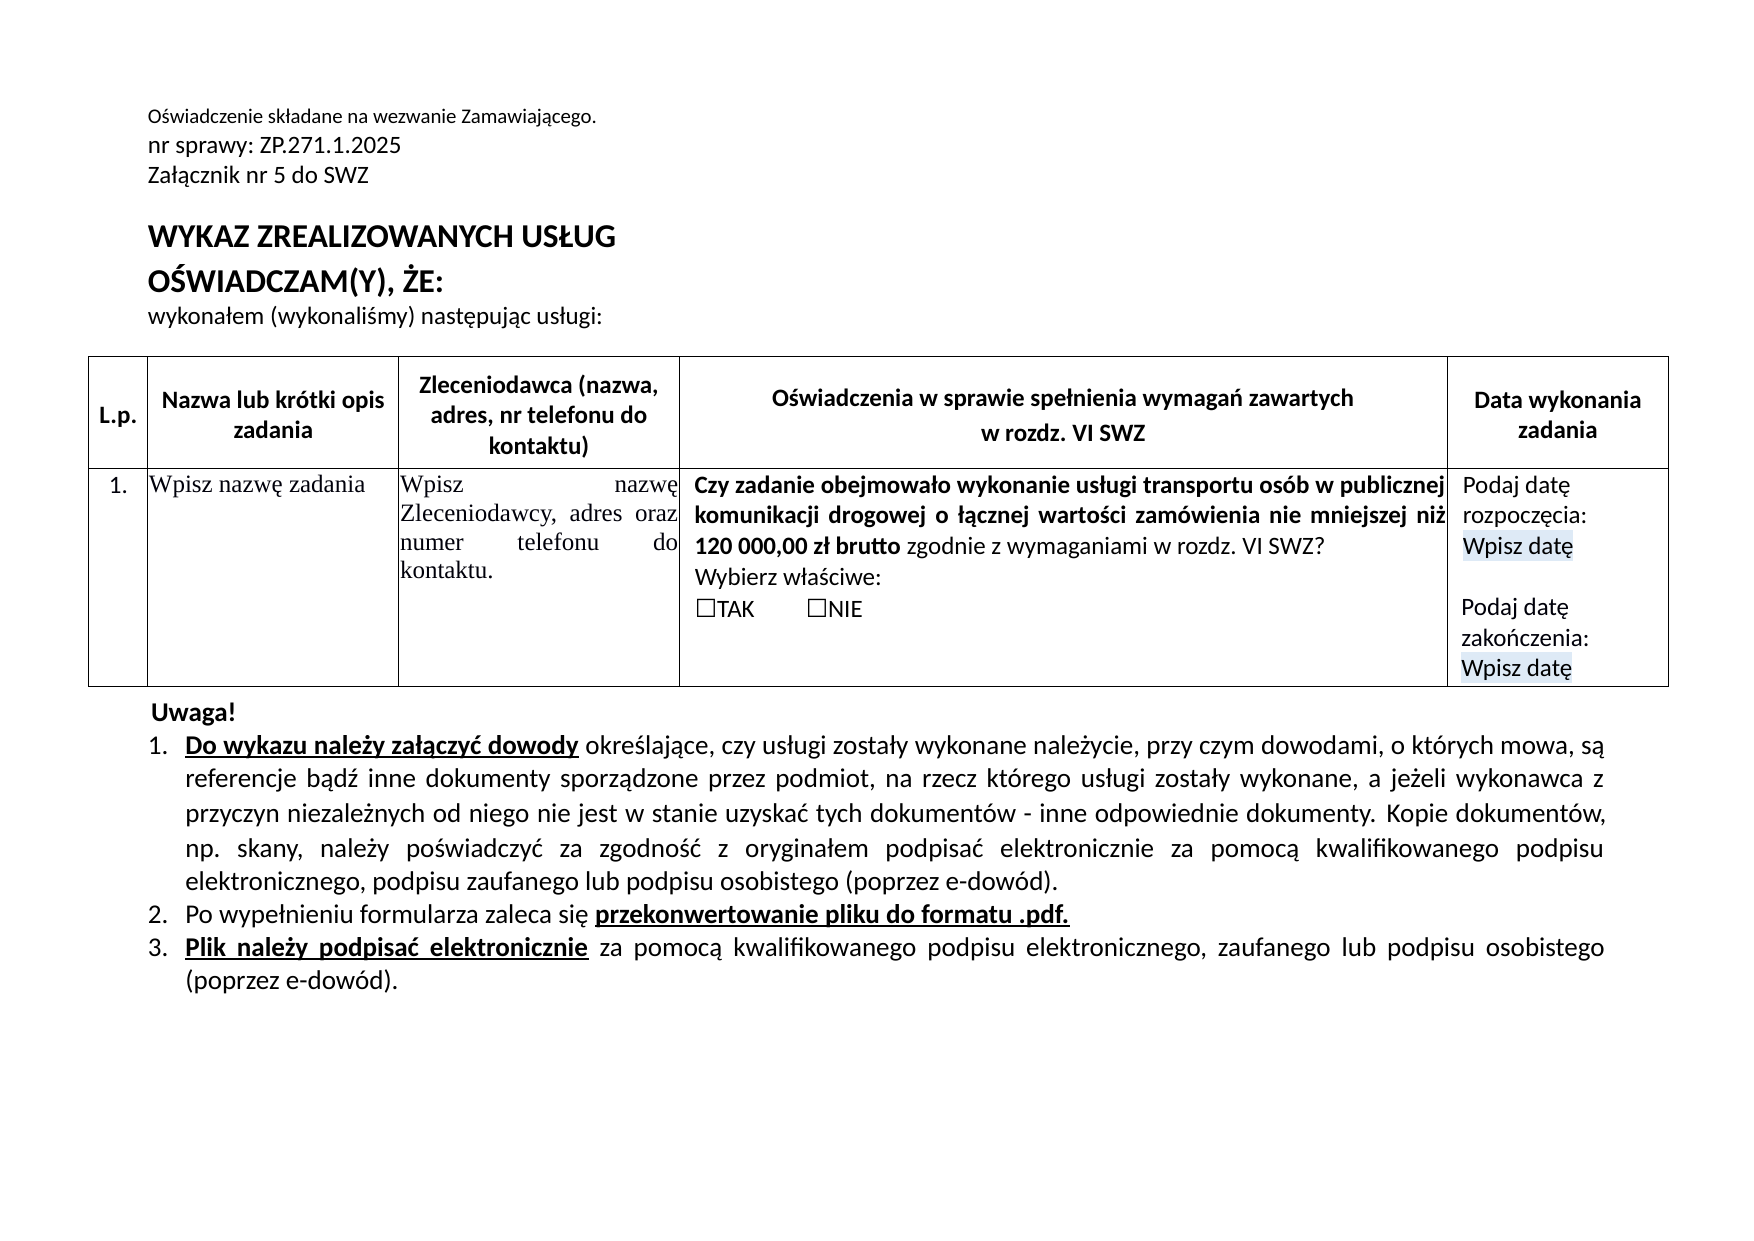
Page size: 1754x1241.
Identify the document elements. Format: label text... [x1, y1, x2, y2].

text nr sprawy: ZP.271.1.2025 [148, 129, 1606, 159]
table_header Nazwa lub krótki opis zadania [148, 357, 398, 468]
table_header Oświadczenia w sprawie spełnienia wymagań zawartych w rozdz. VI SWZ [680, 357, 1447, 468]
list Plik należy podpisać elektronicznie za pomocą kwalifikowanego podpisu elektronicznego, zaufanego lub podpisu osobistego (poprzez e-dowód). [148, 930, 1606, 996]
table_header Data wykonania zadania [1448, 357, 1668, 468]
table_cell Czy zadanie obejmowało wykonanie usługi transportu osób w publicznej komunikacji drogowej o łącznej wartości zamówienia nie mniejszej niż 120 000,00 zł brutto zgodnie z wymaganiami w rozdz. VI SWZ? Wybierz właściwe: TAK NIE [680, 469, 1447, 686]
subtitle OŚWIADCZAM(Y), ŻE: [148, 260, 1606, 301]
list Do wykazu należy załączyć dowody określające, czy usługi zostały wykonane należycie, przy czym dowodami, o których mowa, są referencje bądź inne dokumenty sporządzone przez podmiot, na rzecz którego usługi zostały wykonane, a jeżeli wykonawca z przyczyn niezależnych od niego nie jest w stanie uzyskać tych dokumentów - inne odpowiednie dokumenty. Kopie dokumentów, np. skany, należy poświadczyć za zgodność z oryginałem podpisać elektronicznie za pomocą kwalifikowanego podpisu elektronicznego, podpisu zaufanego lub podpisu osobistego (poprzez e-dowód). [148, 728, 1606, 897]
subtitle WYKAZ ZREALIZOWANYCH USŁUG [148, 215, 1606, 256]
text wykonałem (wykonaliśmy) następując usługi: [148, 301, 1606, 331]
table_header Zleceniodawca (nazwa, adres, nr telefonu do kontaktu) [399, 357, 679, 468]
table_header L.p. [89, 357, 147, 468]
text Uwaga! [151, 695, 1606, 728]
table_cell 1. [89, 469, 147, 686]
text Oświadczenie składane na wezwanie Zamawiającego. [148, 103, 1606, 129]
text Załącznik nr 5 do SWZ [148, 159, 1606, 190]
table_cell Podaj datę rozpoczęcia: Podaj datę zakończenia: [1448, 469, 1668, 686]
list Po wypełnieniu formularza zaleca się przekonwertowanie pliku do formatu .pdf. [148, 897, 1606, 930]
